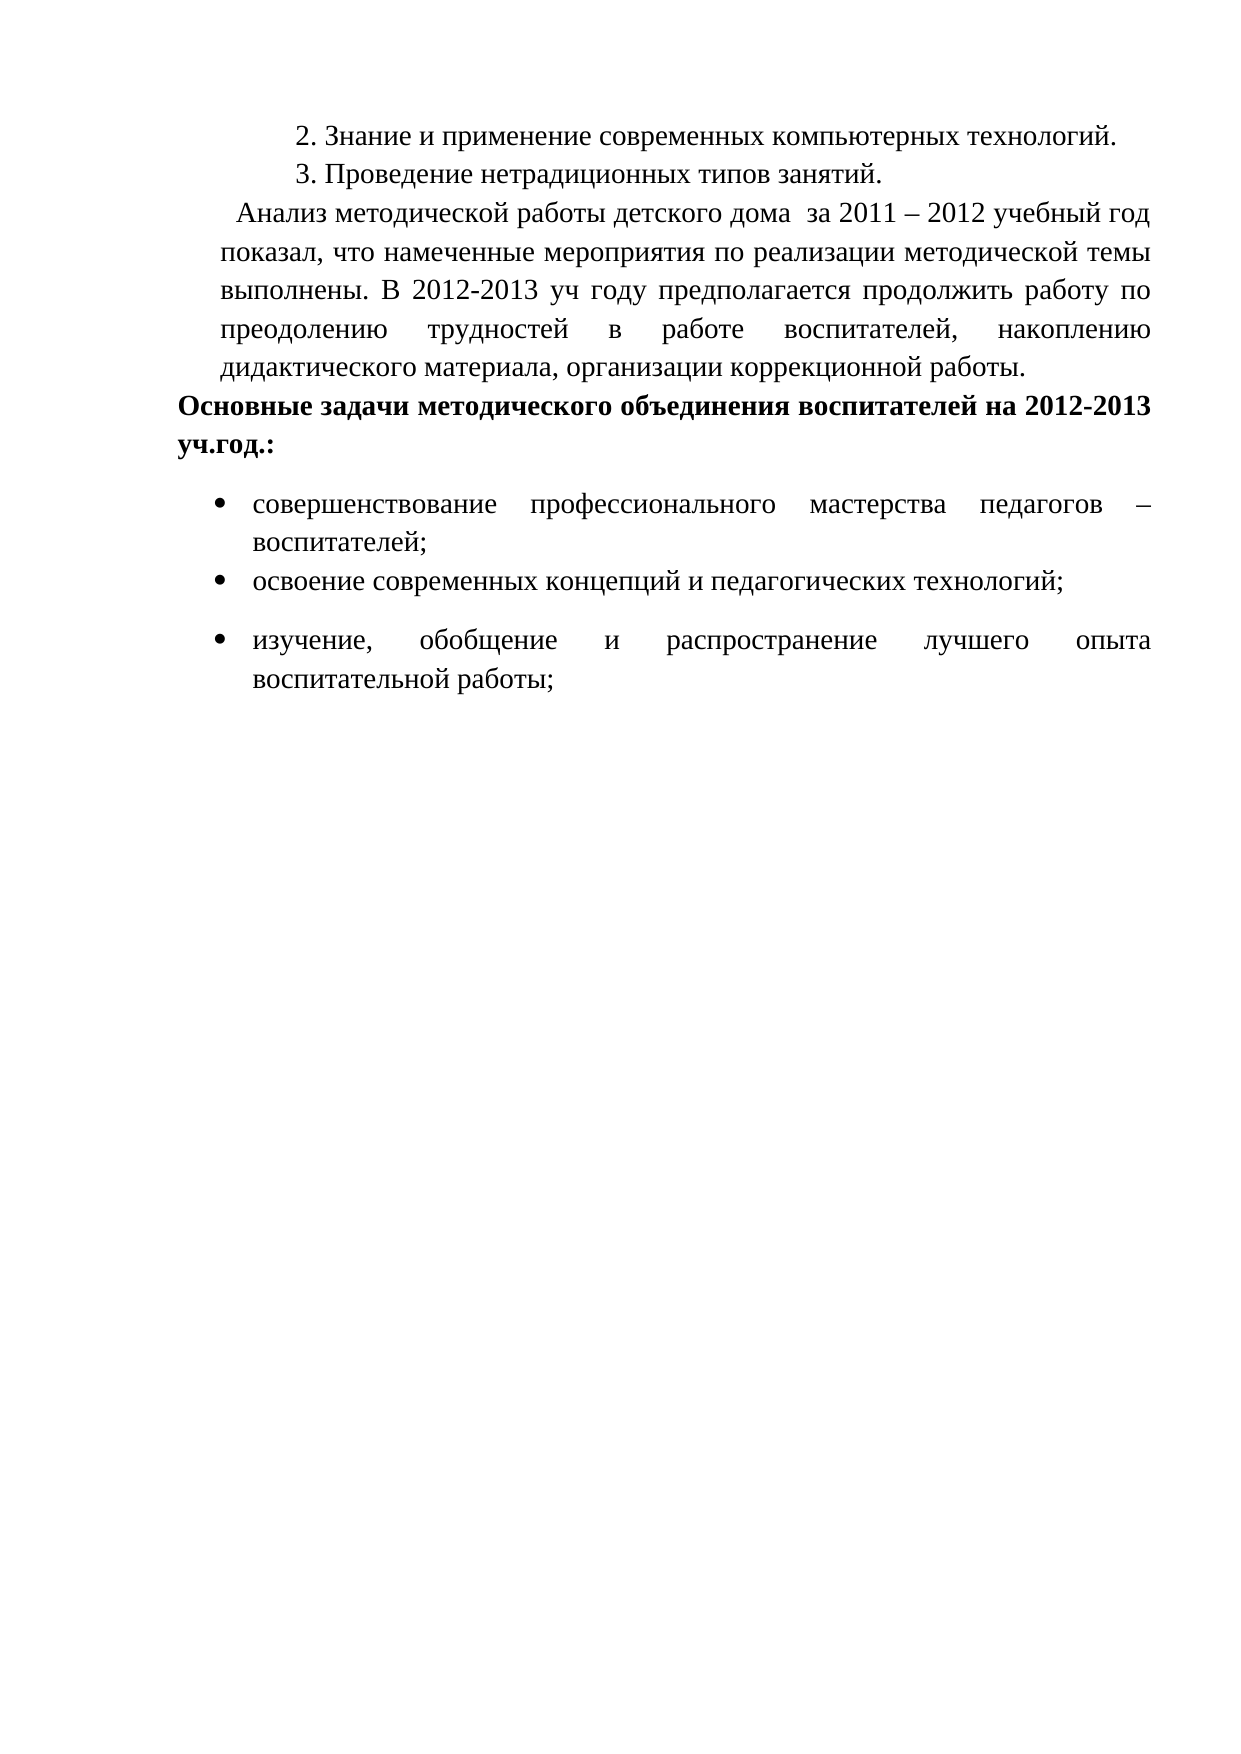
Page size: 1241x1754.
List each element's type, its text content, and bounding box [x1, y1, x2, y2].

list освоение современных концепций и педагогических технологий; [215, 563, 1152, 597]
list совершенствование профессионального мастерства педагогов – воспитателей; [215, 486, 1152, 558]
list изучение, обобщение и распространение лучшего опыта воспитательной работы; [215, 622, 1152, 695]
text Основные задачи методического объединения воспитателей на 2012-2013 уч.год.: [177, 388, 1152, 460]
list 3. Проведение нетрадиционных типов занятий. [295, 157, 1152, 190]
list 2. Знание и применение современных компьютерных технологий. [295, 118, 1152, 152]
text Анализ методической работы детского дома за 2011 – 2012 учебный год показал, что намеченные мероприятия по реализации методической темы выполнены. В 2012-2013 уч году предполагается продолжить работу по преодолению трудностей в работе воспитателей, накоплению дидактического материала, организации коррекционной работы. [220, 195, 1152, 383]
